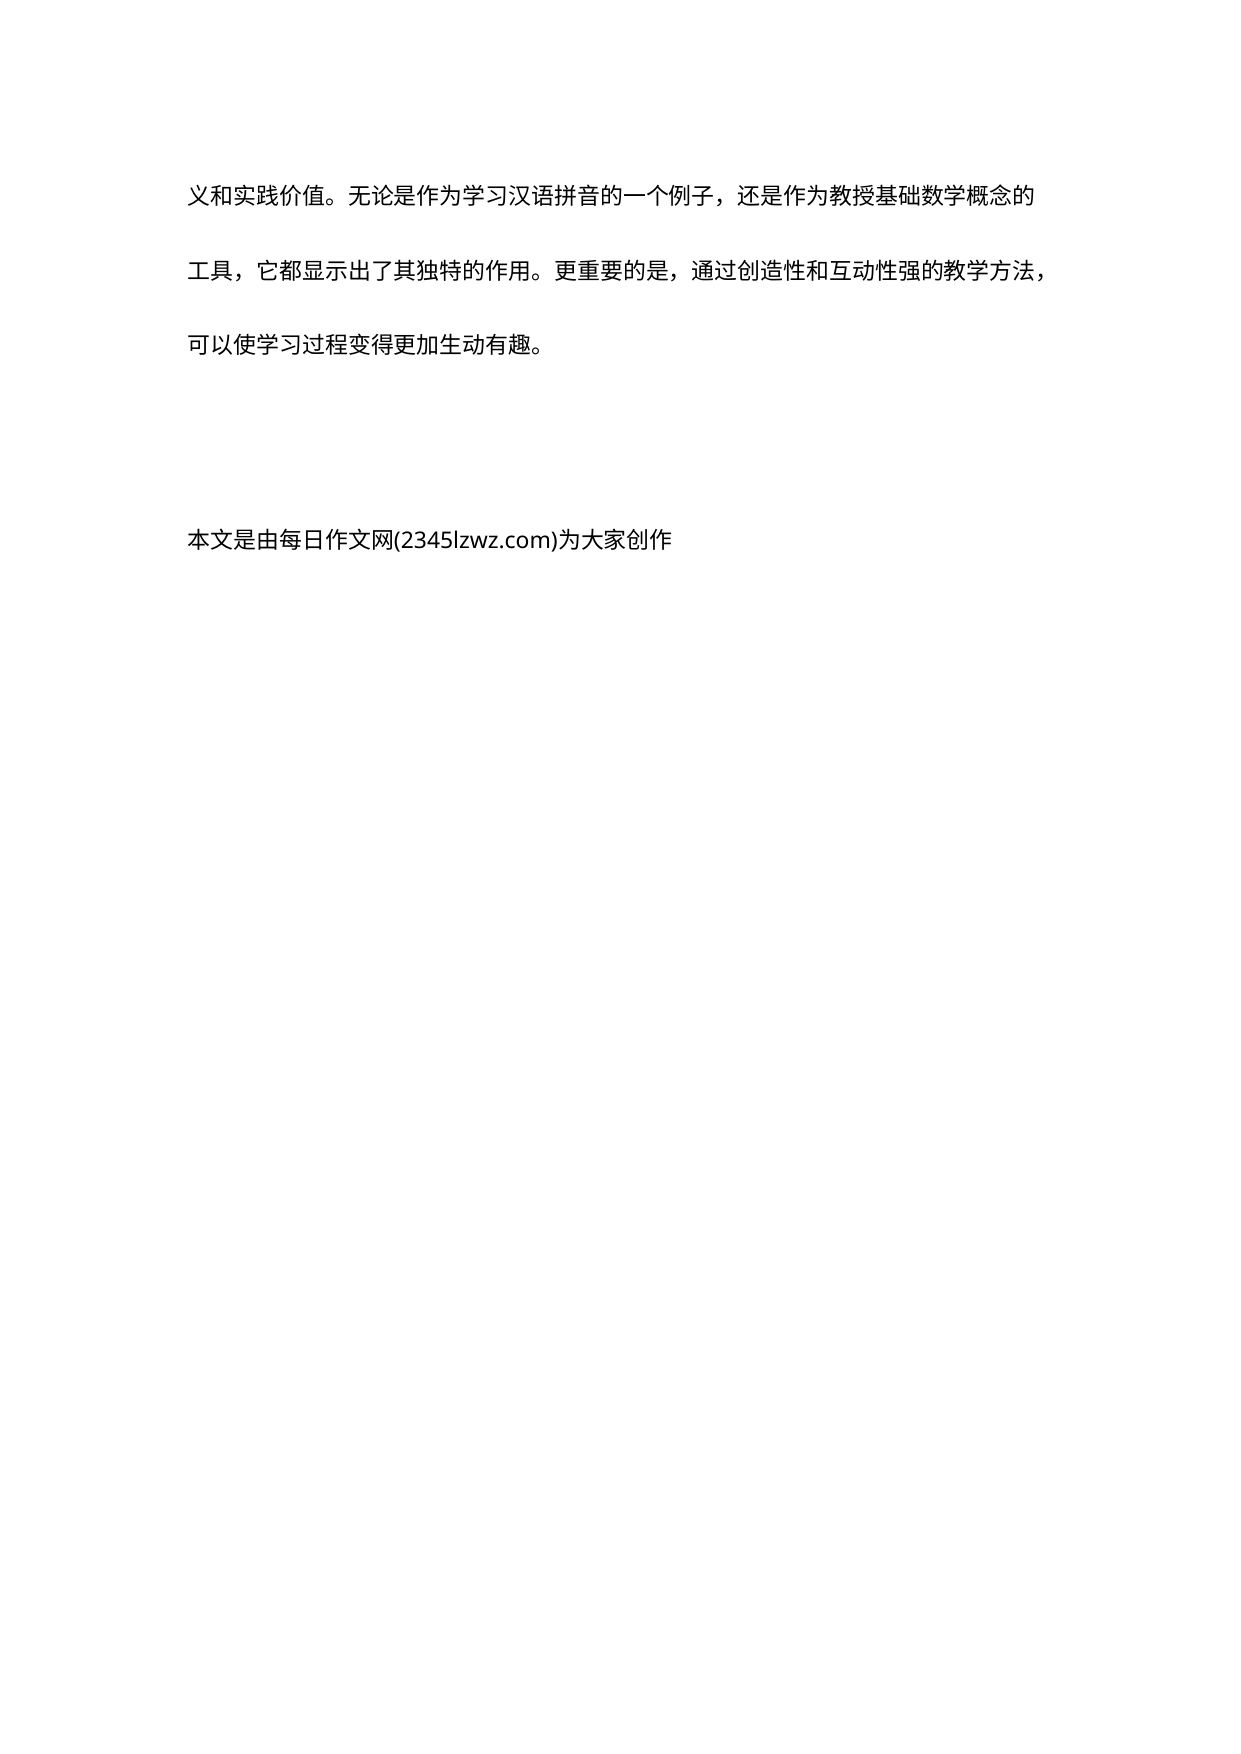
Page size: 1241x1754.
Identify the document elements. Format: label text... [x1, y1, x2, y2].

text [187, 162, 1053, 376]
text 本文是由每日作文网(2345lzwz.com)为大家创作 [187, 506, 1053, 571]
